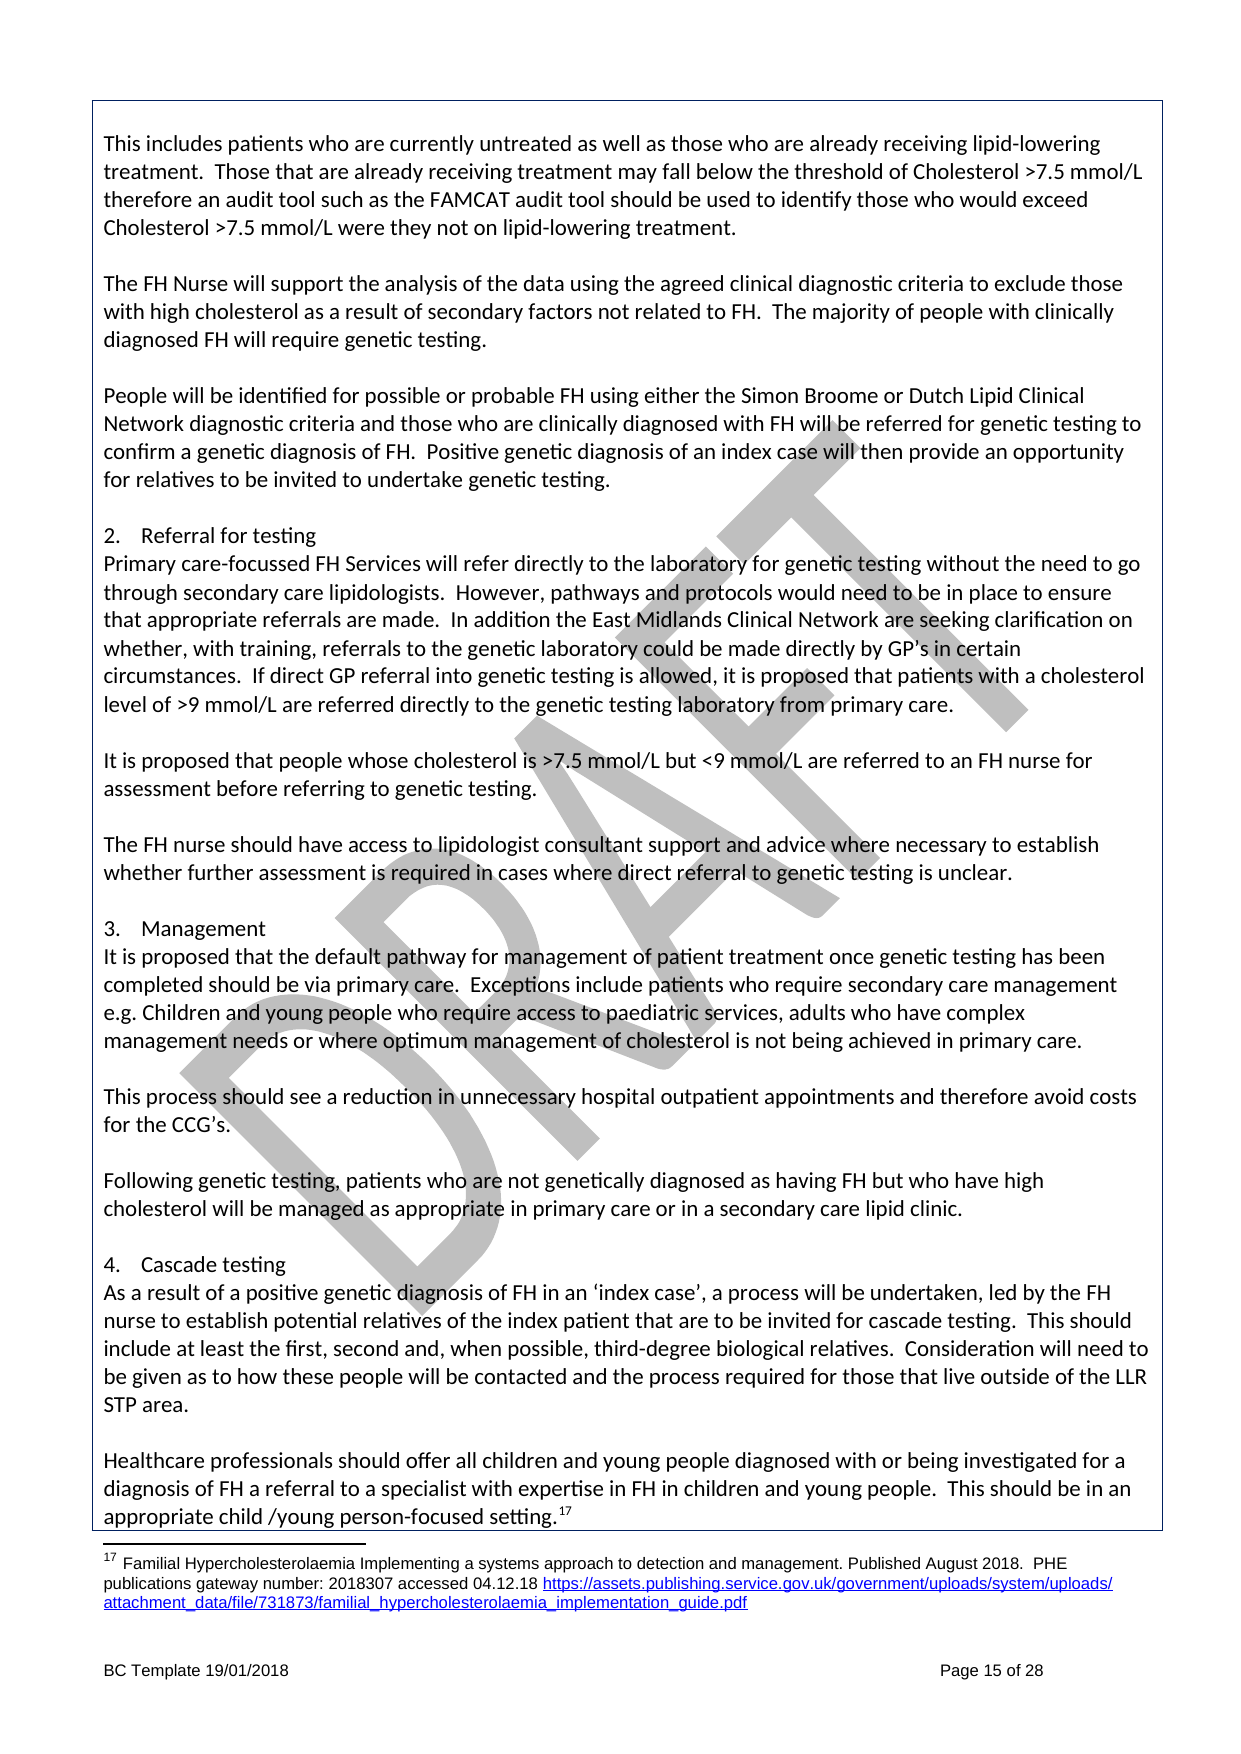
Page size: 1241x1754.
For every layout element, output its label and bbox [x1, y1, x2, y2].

table_cell [93, 101, 1162, 1530]
